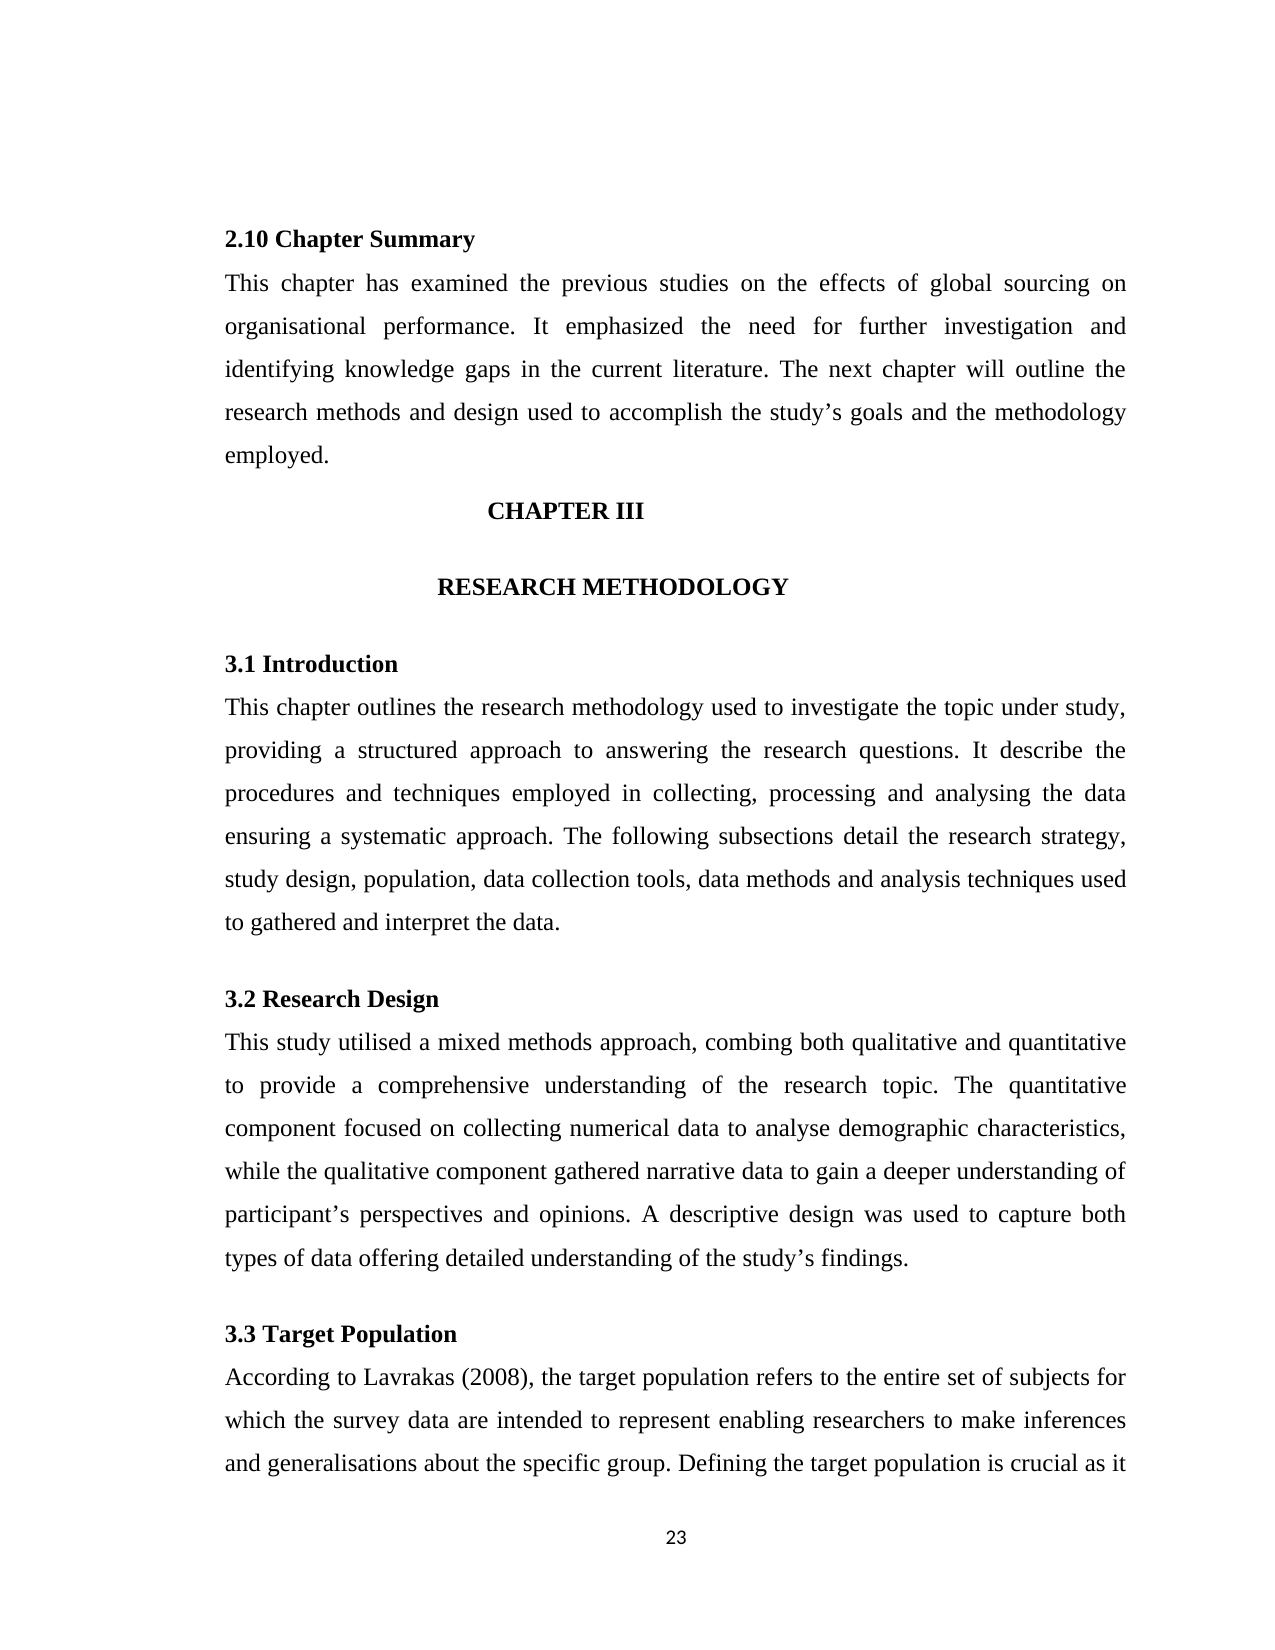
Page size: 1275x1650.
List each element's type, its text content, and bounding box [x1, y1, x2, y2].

subtitle 3.2 Research Design [224, 984, 1127, 1013]
text CHAPTER III [224, 496, 1127, 524]
text This chapter outlines the research methodology used to investigate the topic under study, providing a structured approach to answering the research questions. It describe the procedures and techniques employed in collecting, processing and analysing the data ensuring a systematic approach. The following subsections detail the research strategy, study design, population, data collection tools, data methods and analysis techniques used to gathered and interpret the data. [224, 692, 1127, 936]
subtitle 3.1 Introduction [224, 649, 1127, 677]
text This chapter has examined the previous studies on the effects of global sourcing on organisational performance. It emphasized the need for further investigation and identifying knowledge gaps in the current literature. The next chapter will outline the research methods and design used to accomplish the study’s goals and the methodology employed. [224, 268, 1127, 469]
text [224, 1362, 1127, 1477]
subtitle 3.3 Target Population [224, 1319, 1127, 1348]
subtitle RESEARCH METHODOLOGY [224, 572, 1127, 601]
text This study utilised a mixed methods approach, combing both qualitative and quantitative to provide a comprehensive understanding of the research topic. The quantitative component focused on collecting numerical data to analyse demographic characteristics, while the qualitative component gathered narrative data to gain a deeper understanding of participant’s perspectives and opinions. A descriptive design was used to capture both types of data offering detailed understanding of the study’s findings. [224, 1027, 1127, 1271]
subtitle 2.10 Chapter Summary [224, 224, 1127, 253]
